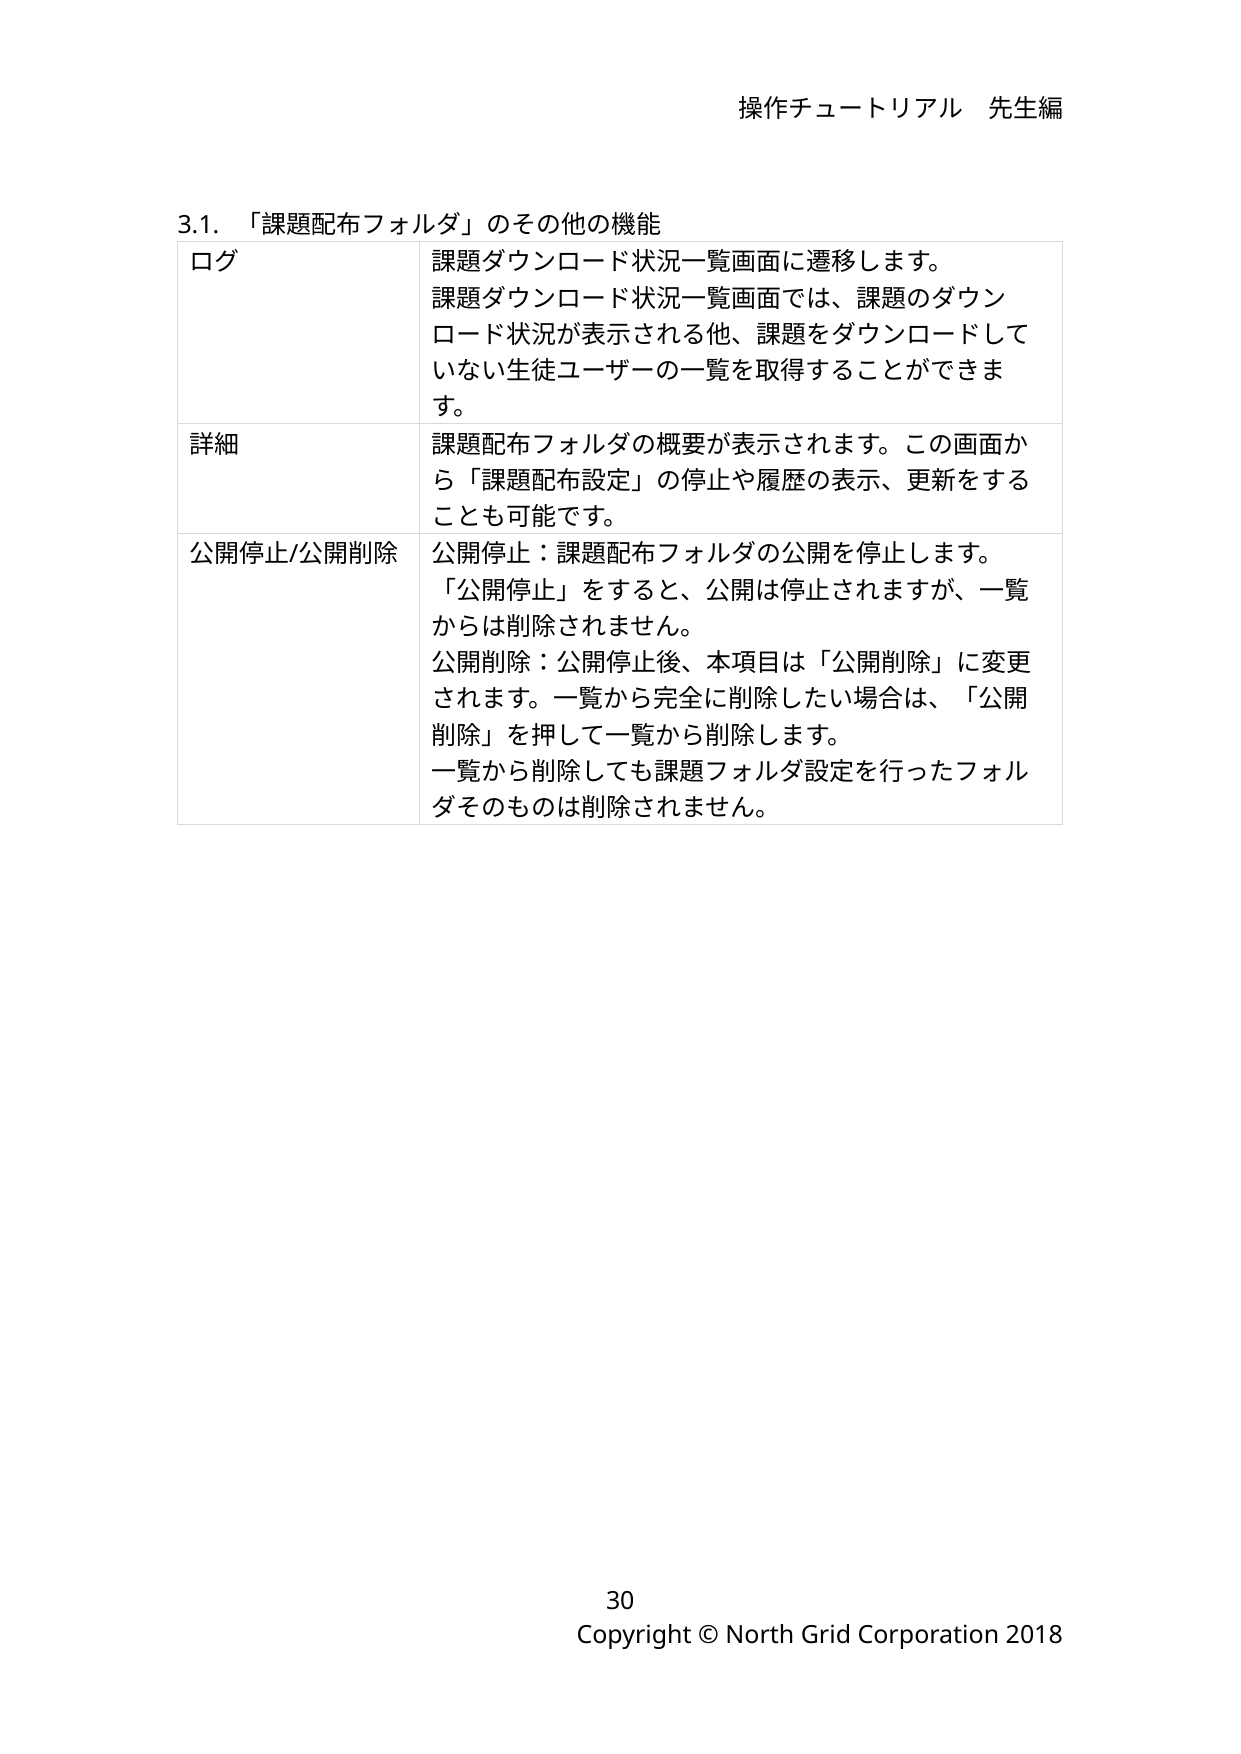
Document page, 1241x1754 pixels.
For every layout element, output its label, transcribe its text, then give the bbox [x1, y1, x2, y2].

table_cell 課題配布フォルダの概要が表示されます。この画面から「課題配布設定」の停止や履歴の表示、更新をすることも可能です。 [420, 424, 1062, 533]
table_cell 詳細 [178, 424, 419, 533]
subtitle 「課題配布フォルダ」のその他の機能 [177, 207, 1063, 241]
table_cell 公開停止：課題配布フォルダの公開を停止します。「公開停止」をすると、公開は停止されますが、一覧からは削除されません。 公開削除：公開停止後、本項目は「公開削除」に変更されます。一覧から完全に削除したい場合は、「公開削除」を押して一覧から削除します。 一覧から削除しても課題フォルダ設定を行ったフォルダそのものは削除されません。 [420, 534, 1062, 824]
table_header ログ [178, 242, 419, 423]
table_header 課題ダウンロード状況一覧画面に遷移します。 課題ダウンロード状況一覧画面では、課題のダウンロード状況が表示される他、課題をダウンロードしていない生徒ユーザーの一覧を取得することができます。 [420, 242, 1062, 423]
table_cell 公開停止/公開削除 [178, 534, 419, 824]
